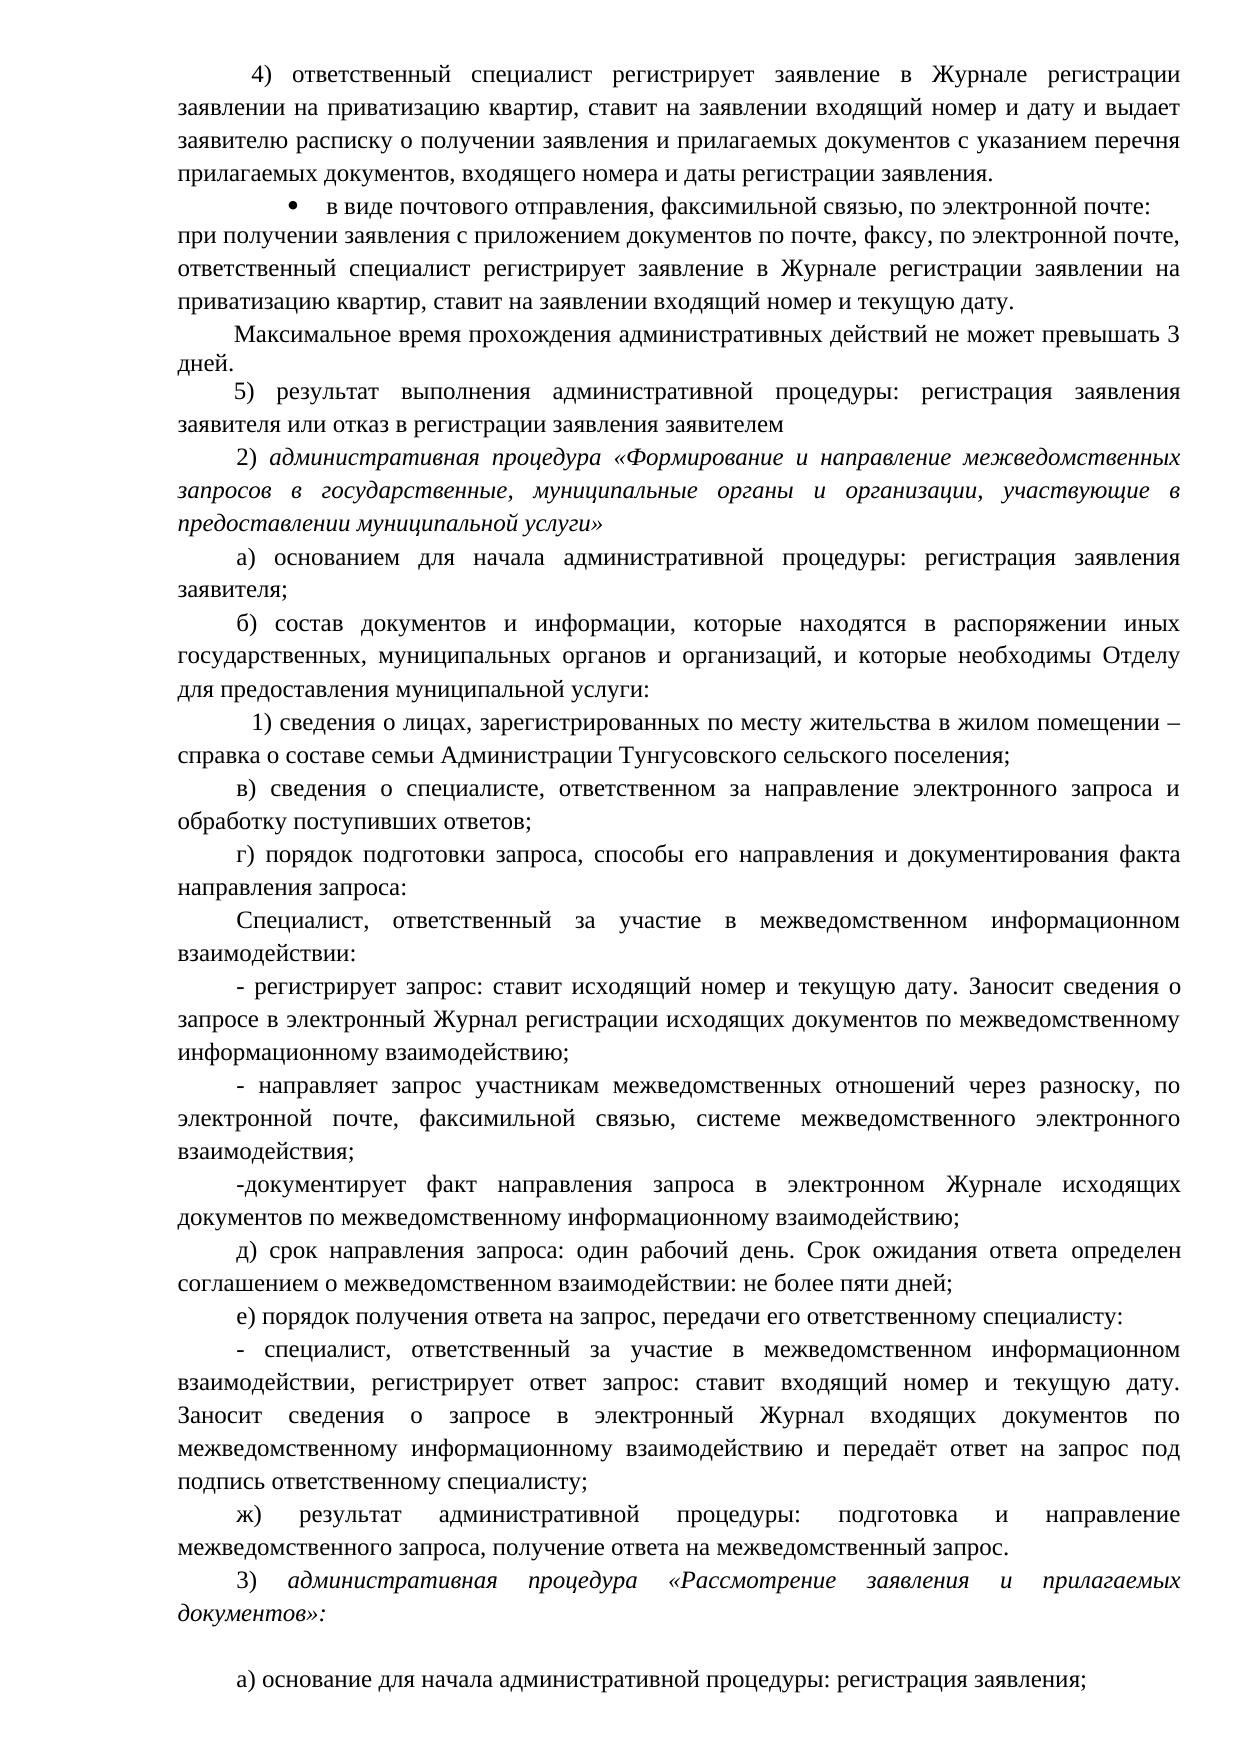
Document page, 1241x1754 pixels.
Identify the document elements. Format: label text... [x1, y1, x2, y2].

text ж) результат административной процедуры: подготовка и направление межведомственного запроса, получение ответа на межведомственный запрос. [177, 1499, 1181, 1561]
text а) основанием для начала административной процедуры: регистрация заявления заявителя; [177, 542, 1181, 603]
text -документирует факт направления запроса в электронном Журнале исходящих документов по межведомственному информационному взаимодействию; [177, 1169, 1181, 1231]
text б) состав документов и информации, которые находятся в распоряжении иных государственных, муниципальных органов и организаций, и которые необходимы Отделу для предоставления муниципальной услуги: [177, 608, 1181, 702]
text в) сведения о специалисте, ответственном за направление электронного запроса и обработку поступивших ответов; [177, 773, 1181, 834]
text 4) ответственный специалист регистрирует заявление в Журнале регистрации заявлении на приватизацию квартир, ставит на заявлении входящий номер и дату и выдает заявителю расписку о получении заявления и прилагаемых документов с указанием перечня прилагаемых документов, входящего номера и даты регистрации заявления. [177, 59, 1181, 187]
text - регистрирует запрос: ставит исходящий номер и текущую дату. Заносит сведения о запросе в электронный Журнал регистрации исходящих документов по межведомственному информационному взаимодействию; [177, 971, 1181, 1066]
text при получении заявления с приложением документов по почте, факсу, по электронной почте, ответственный специалист регистрирует заявление в Журнале регистрации заявлении на приватизацию квартир, ставит на заявлении входящий номер и текущую дату. [177, 220, 1181, 315]
text д) срок направления запроса: один рабочий день. Срок ожидания ответа определен соглашением о межведомственном взаимодействии: не более пяти дней; [177, 1235, 1181, 1297]
text а) основание для начала административной процедуры: регистрация заявления; [177, 1664, 1181, 1693]
text - направляет запрос участникам межведомственных отношений через разноску, по электронной почте, факсимильной связью, системе межведомственного электронного взаимодействия; [177, 1070, 1181, 1165]
text е) порядок получения ответа на запрос, передачи его ответственному специалисту: [177, 1301, 1181, 1330]
list Максимальное время прохождения административных действий не может превышать 3 дней. [177, 319, 1181, 376]
text 2) административная процедура «Формирование и направление межведомственных запросов в государственные, муниципальные органы и организации, участвующие в предоставлении муниципальной услуги» [177, 442, 1181, 537]
text 5) результат выполнения административной процедуры: регистрация заявления заявителя или отказ в регистрации заявления заявителем [177, 376, 1181, 438]
text Специалист, ответственный за участие в межведомственном информационном взаимодействии: [177, 905, 1181, 967]
text 3) административная процедура «Рассмотрение заявления и прилагаемых документов»: [177, 1565, 1181, 1627]
text 1) сведения о лицах, зарегистрированных по месту жительства в жилом помещении – справка о составе семьи Администрации Тунгусовского сельского поселения; [177, 707, 1181, 768]
text г) порядок подготовки запроса, способы его направления и документирования факта направления запроса: [177, 839, 1181, 901]
text - специалист, ответственный за участие в межведомственном информационном взаимодействии, регистрирует ответ запрос: ставит входящий номер и текущую дату. Заносит сведения о запросе в электронный Журнал входящих документов по межведомственному информационному взаимодействию и передаёт ответ на запрос под подпись ответственному специалисту; [177, 1334, 1181, 1495]
list в виде почтового отправления, факсимильной связью, по электронной почте: [288, 191, 1181, 220]
